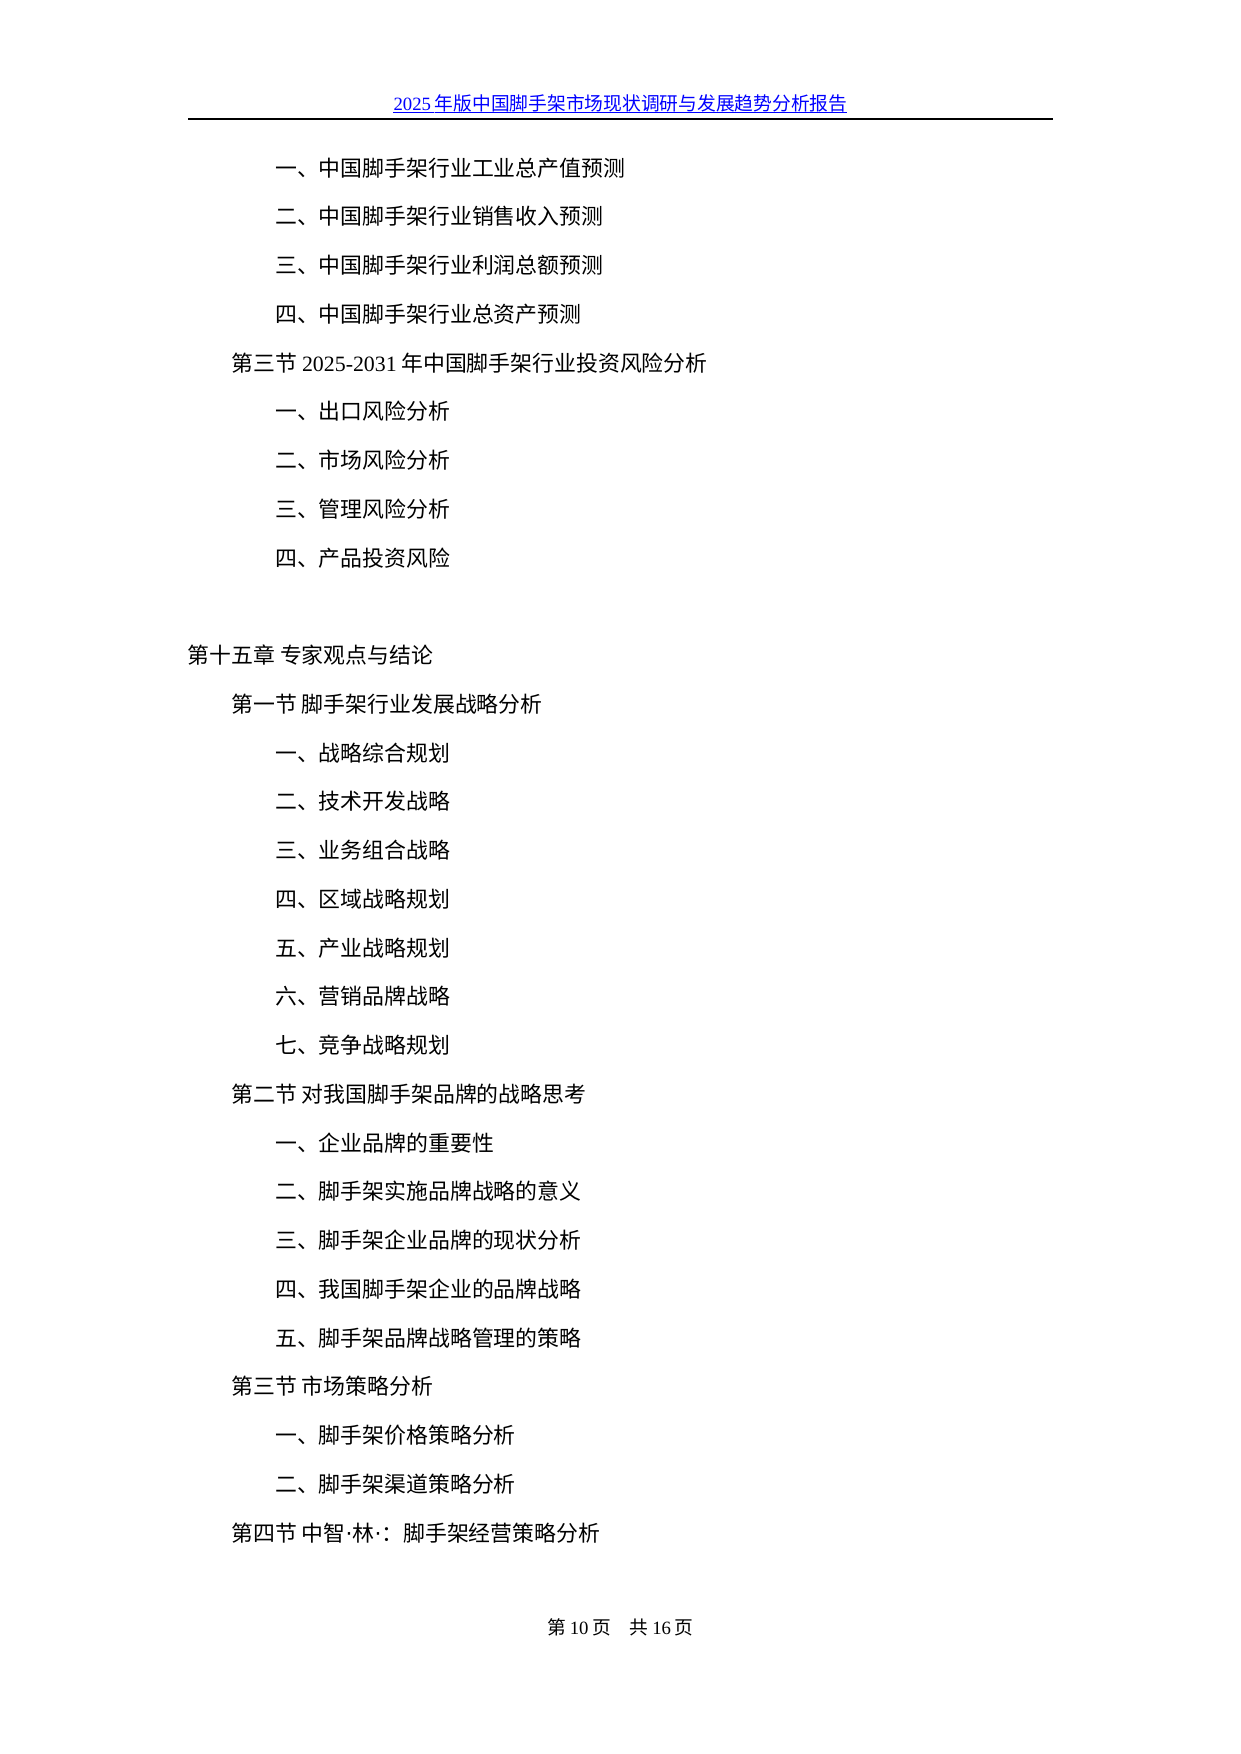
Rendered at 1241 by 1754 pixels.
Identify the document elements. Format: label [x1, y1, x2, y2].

text [187, 150, 1053, 1548]
